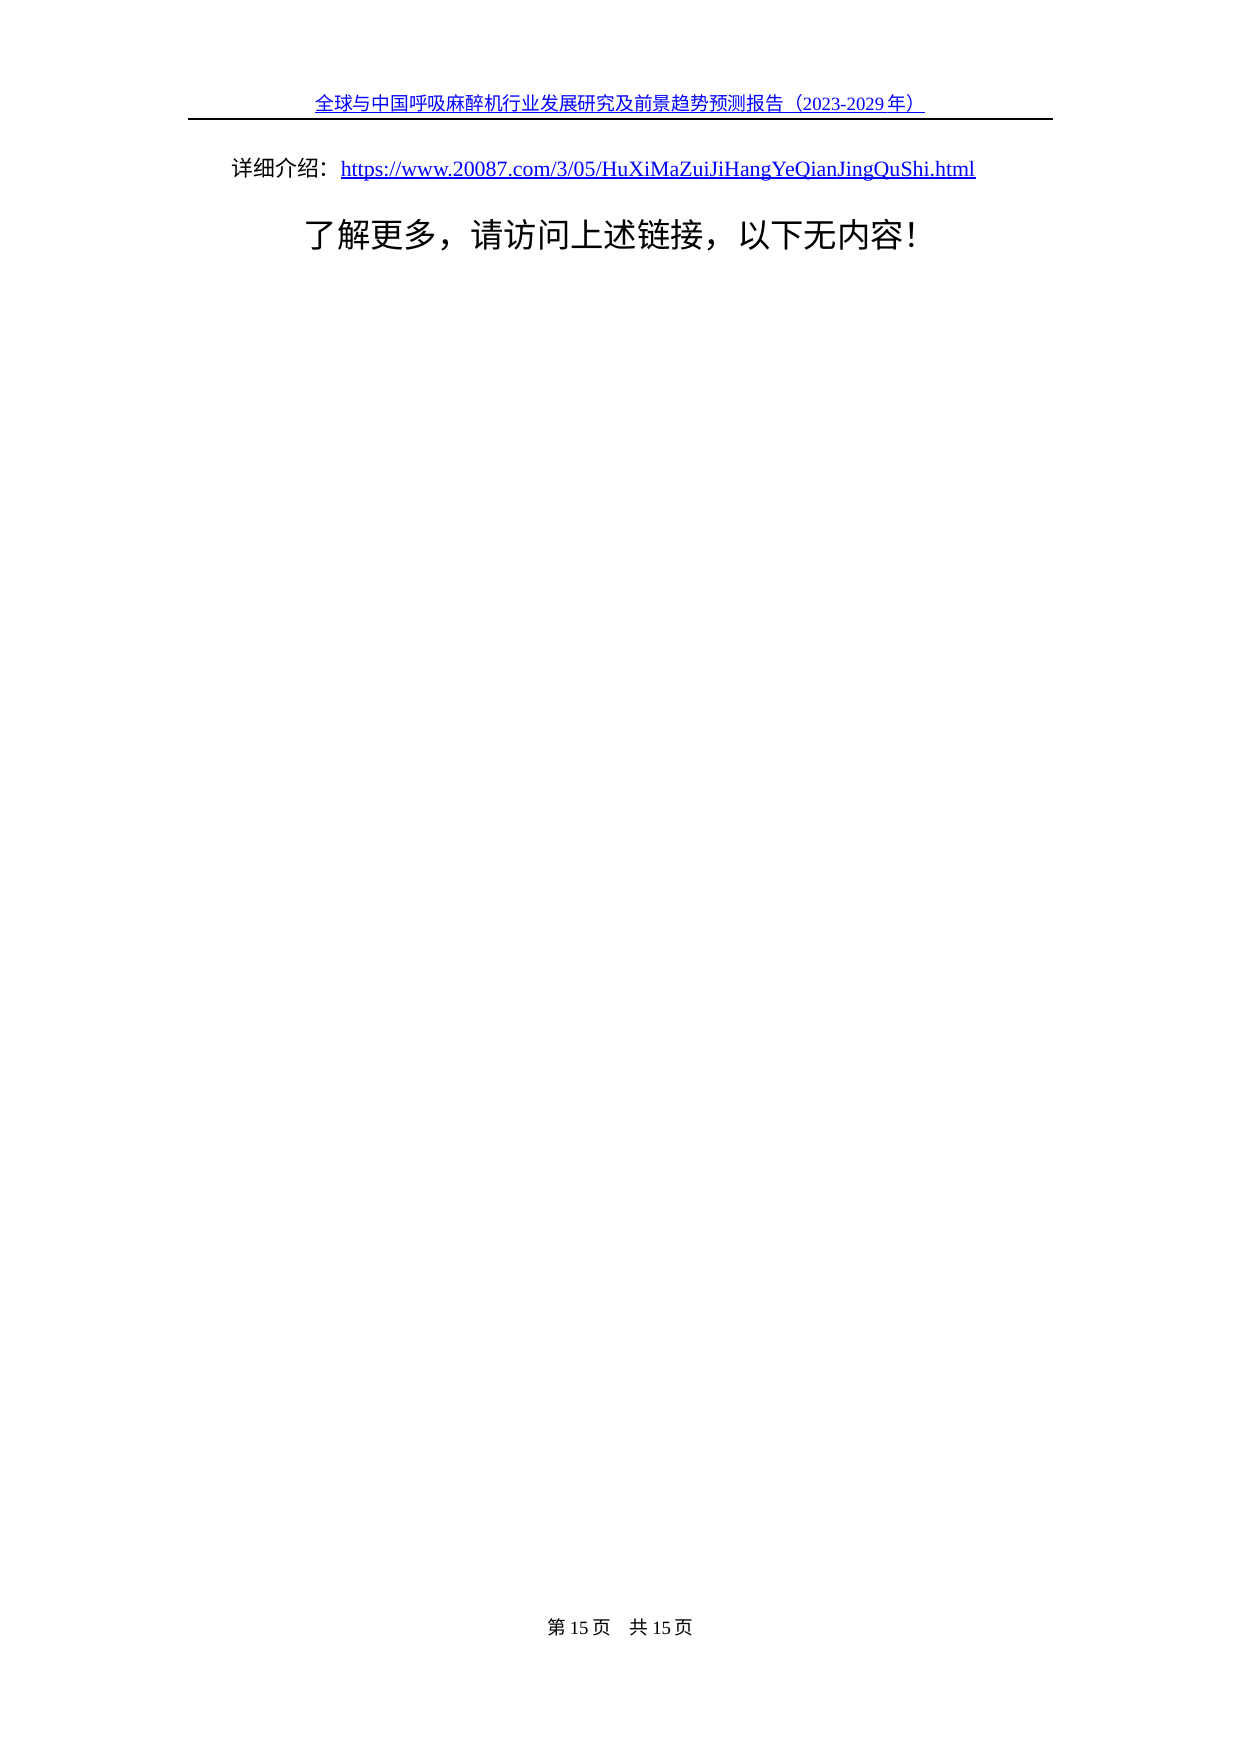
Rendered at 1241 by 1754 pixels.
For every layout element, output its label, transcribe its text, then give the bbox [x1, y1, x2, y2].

text 详细介绍：https://www.20087.com/3/05/HuXiMaZuiJiHangYeQianJingQuShi.html [187, 150, 1053, 183]
title 了解更多，请访问上述链接，以下无内容！ [187, 200, 1053, 265]
